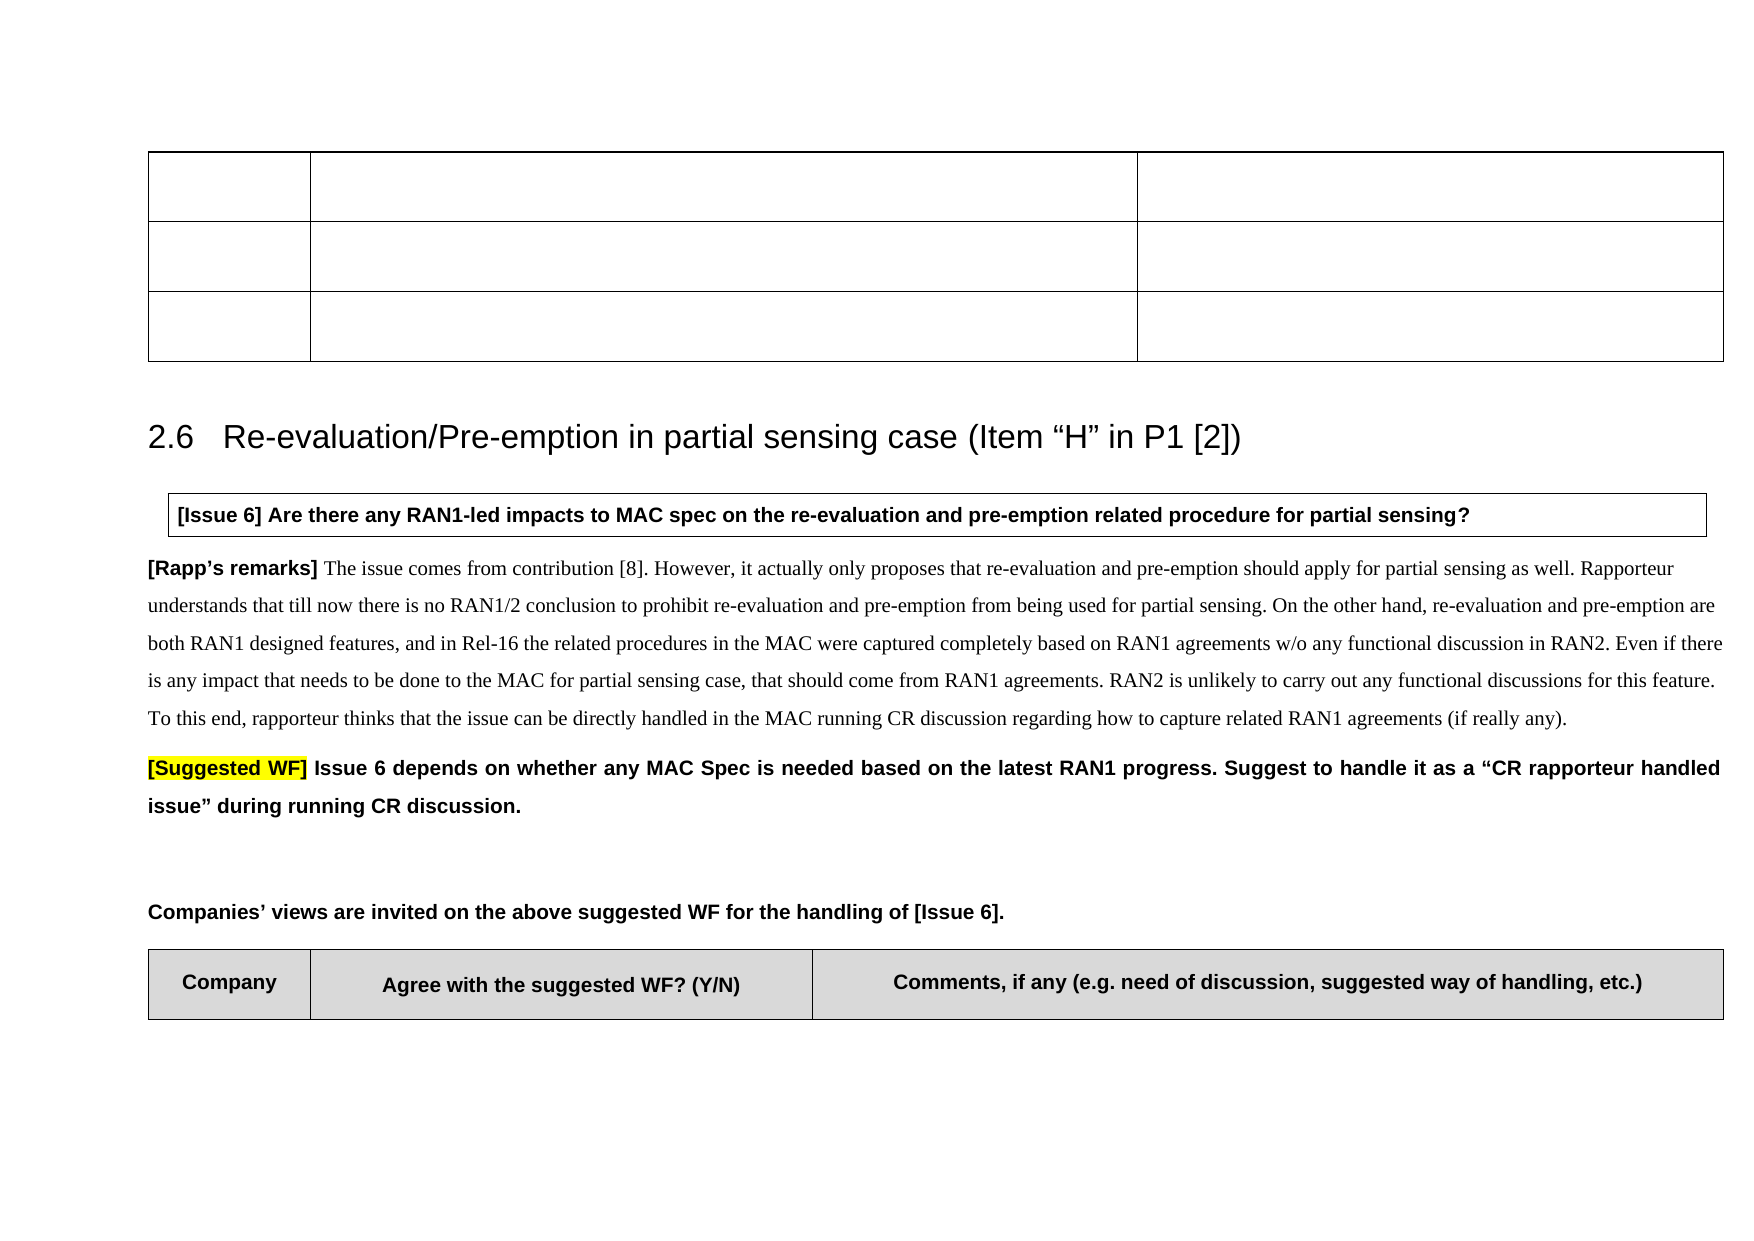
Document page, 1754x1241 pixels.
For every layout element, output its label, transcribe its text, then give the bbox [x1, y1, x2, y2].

text [Suggested WF] Issue 6 depends on whether any MAC Spec is needed based on the latest RAN1 progress. Suggest to handle it as a “CR rapporteur handled issue” during running CR discussion. [148, 749, 1724, 824]
table_cell [311, 222, 1137, 291]
table_header Company [149, 950, 310, 1019]
table_cell [311, 153, 1137, 221]
subtitle [Issue 6] Are there any RAN1-led impacts to MAC spec on the re-evaluation and pre-emption related procedure for partial sensing? [169, 494, 1706, 536]
subtitle 2.6 Re-evaluation/Pre-emption in partial sensing case (Item “H” in P1 [2]) [148, 399, 1724, 474]
table_cell [149, 153, 310, 221]
table_cell [149, 292, 310, 361]
table_cell [149, 222, 310, 291]
text Companies’ views are invited on the above suggested WF for the handling of [Issue 6]. [148, 893, 1724, 931]
text [Rapp’s remarks] The issue comes from contribution [8]. However, it actually only proposes that re-evaluation and pre-emption should apply for partial sensing as well. Rapporteur understands that till now there is no RAN1/2 conclusion to prohibit re-evaluation and pre-emption from being used for partial sensing. On the other hand, re-evaluation and pre-emption are both RAN1 designed features, and in Rel-16 the related procedures in the MAC were captured completely based on RAN1 agreements w/o any functional discussion in RAN2. Even if there is any impact that needs to be done to the MAC for partial sensing case, that should come from RAN1 agreements. RAN2 is unlikely to carry out any functional discussions for this feature. To this end, rapporteur thinks that the issue can be directly handled in the MAC running CR discussion regarding how to capture related RAN1 agreements (if really any). [148, 549, 1724, 737]
table_header Agree with the suggested WF? (Y/N) [311, 950, 812, 1019]
table_cell [1138, 153, 1723, 221]
table_cell [311, 292, 1137, 361]
table_cell [1138, 292, 1723, 361]
table_header Comments, if any (e.g. need of discussion, suggested way of handling, etc.) [813, 950, 1723, 1019]
table_cell [1138, 222, 1723, 291]
